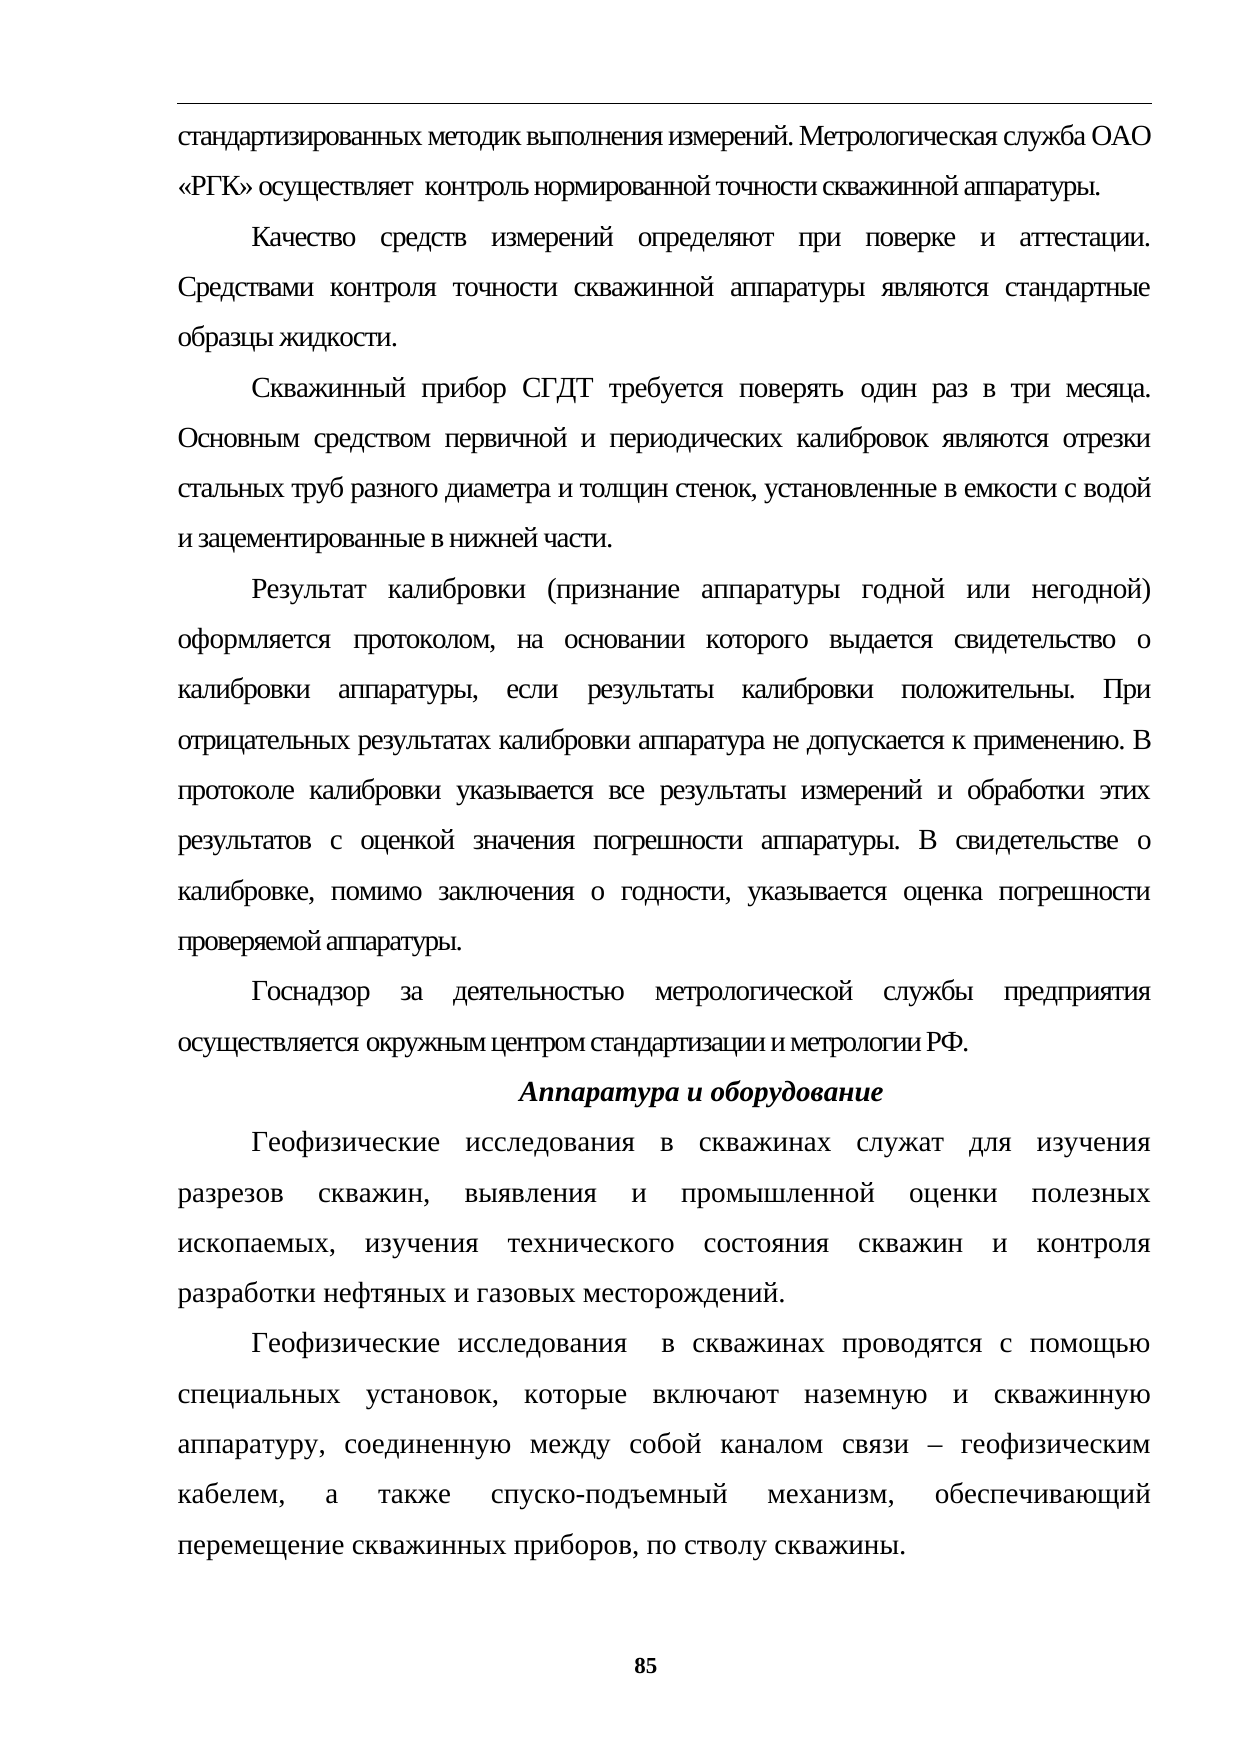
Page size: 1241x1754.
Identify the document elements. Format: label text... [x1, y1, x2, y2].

text Скважинный прибор СГДТ требуется поверять один раз в три месяца. Основным средством первичной и периодических калибровок являются отрезки стальных труб разного диаметра и толщин стенок, установленные в емкости с водой и зацементированные в нижней части. [177, 370, 1152, 554]
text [177, 118, 1152, 202]
text Качество средств измерений определяют при поверке и аттестации. Средствами контроля точности скважинной аппаратуры являются стандартные образцы жидкости. [177, 219, 1152, 353]
text Госнадзор за деятельностью метрологической службы предприятия осуществляется окружным центром стандартизации и метрологии РФ. [177, 973, 1152, 1057]
subtitle Аппаратура и оборудование [177, 1074, 1152, 1108]
text Геофизические исследования в скважинах служат для изучения разрезов скважин, выявления и промышленной оценки полезных ископаемых, изучения технического состояния скважин и контроля разработки нефтяных и газовых месторождений. [177, 1124, 1152, 1309]
text Геофизические исследования в скважинах проводятся с помощью специальных установок, которые включают наземную и скважинную аппаратуру, соединенную между собой каналом связи – геофизическим кабелем, а также спуско-подъемный механизм, обеспечивающий перемещение скважинных приборов, по стволу скважины. [177, 1326, 1152, 1560]
text Результат калибровки (признание аппаратуры годной или негодной) оформляется протоколом, на основании которого выдается свидетельство о калибровки аппаратуры, если результаты калибровки положительны. При отрицательных результатах калибровки аппаратура не допускается к применению. В протоколе калибровки указывается все результаты измерений и обработки этих результатов с оценкой значения погрешности аппаратуры. В свидетельстве о калибровке, помимо заключения о годности, указывается оценка погрешности проверяемой аппаратуры. [177, 571, 1152, 957]
